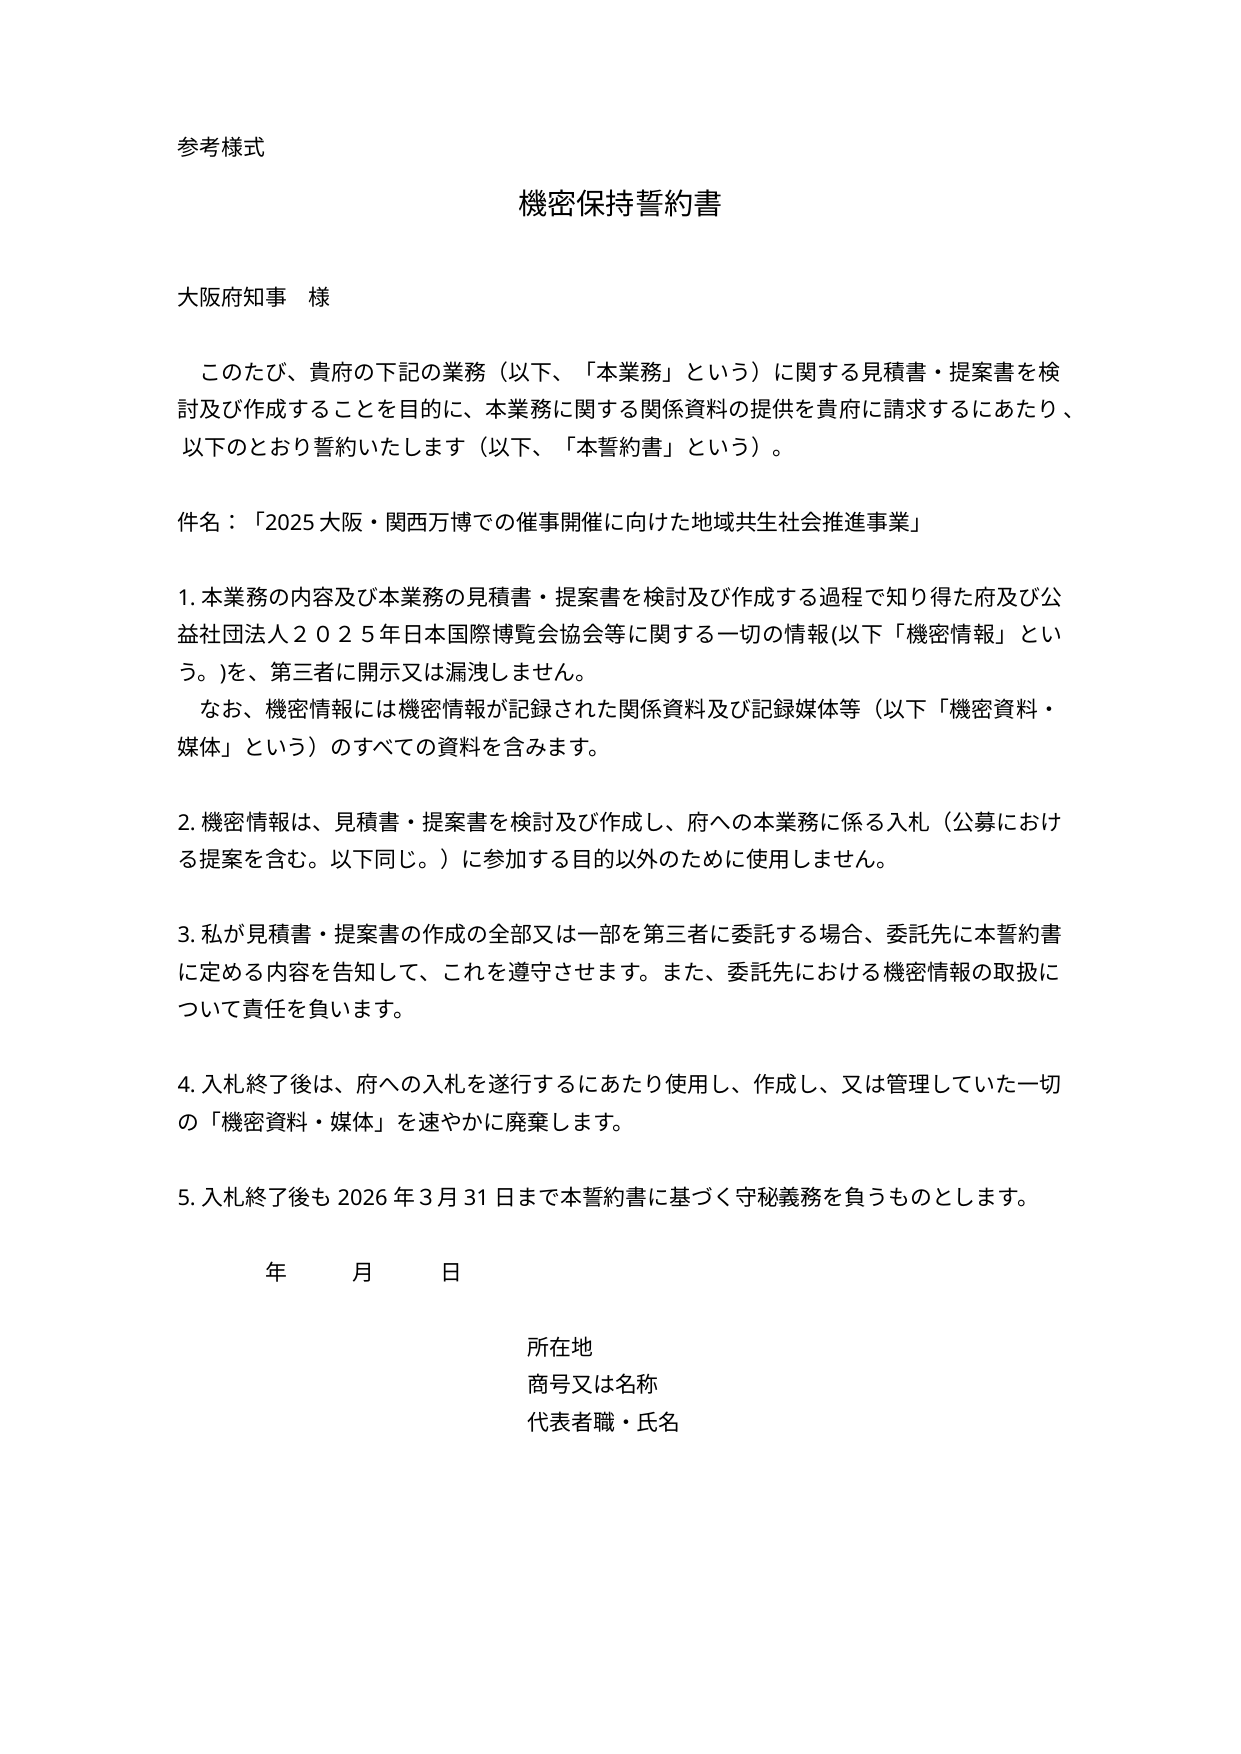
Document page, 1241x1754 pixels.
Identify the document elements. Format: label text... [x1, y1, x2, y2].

text 3. 私が見積書・提案書の作成の全部又は一部を第三者に委託する場合、委託先に本誓約書 に定める内容を告知して、これを遵守させます。また、委託先における機密情報の取扱について責任を負います。 [177, 914, 1063, 1027]
text 件名：「2025大阪・関西万博での催事開催に向けた地域共生社会推進事業」 [177, 502, 1063, 539]
text 代表者職・氏名 [440, 1402, 1063, 1439]
text 4. 入札終了後は、府への入札を遂行するにあたり使用し、作成し、又は管理していた一切の「機密資料・媒体」を速やかに廃棄します。 [177, 1064, 1063, 1139]
text 所在地 [527, 1327, 1063, 1364]
text 参考様式 [177, 127, 1063, 164]
text 大阪府知事 様 [177, 277, 1063, 314]
text 商号又は名称 [527, 1364, 1063, 1402]
text 年 月 日 [177, 1252, 1063, 1289]
text このたび、貴府の下記の業務（以下、「本業務」という）に関する見積書・提案書を検討及び作成することを目的に、本業務に関する関係資料の提供を貴府に請求するにあたり、 以下のとおり誓約いたします（以下、「本誓約書」という）。 [177, 352, 1063, 464]
text 機密保持誓約書 [177, 164, 1063, 239]
text 5. 入札終了後も 2026 年３月 31 日まで本誓約書に基づく守秘義務を負うものとします。 [177, 1177, 1063, 1214]
text 2. 機密情報は、見積書・提案書を検討及び作成し、府への本業務に係る入札（公募における提案を含む。以下同じ。）に参加する目的以外のために使用しません。 [177, 802, 1063, 877]
text 1. 本業務の内容及び本業務の見積書・提案書を検討及び作成する過程で知り得た府及び公益社団法人２０２５年日本国際博覧会協会等に関する一切の情報(以下「機密情報」という。)を、第三者に開示又は漏洩しません。 [177, 577, 1063, 689]
text なお、機密情報には機密情報が記録された関係資料及び記録媒体等（以下「機密資料・媒体」という）のすべての資料を含みます。 [177, 689, 1063, 764]
